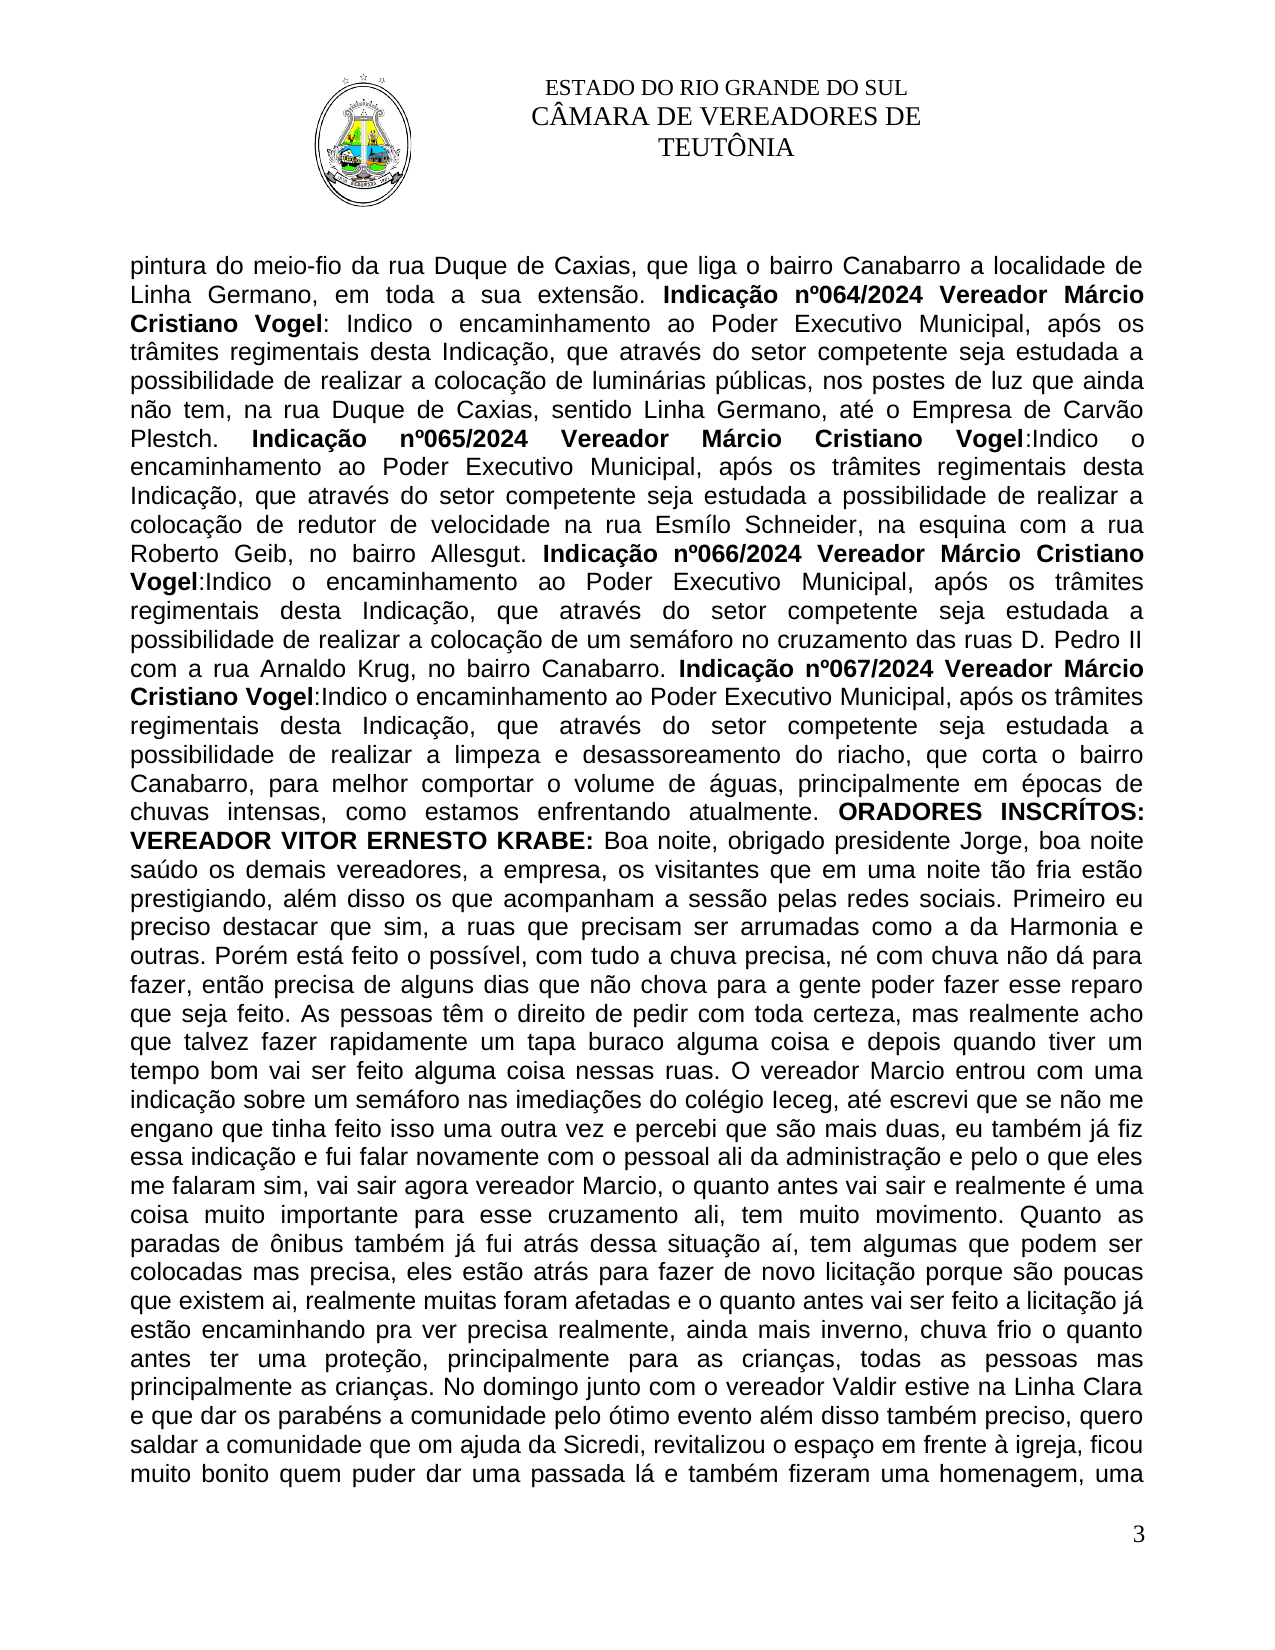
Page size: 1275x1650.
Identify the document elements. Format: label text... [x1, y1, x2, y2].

picture [314, 73, 412, 207]
